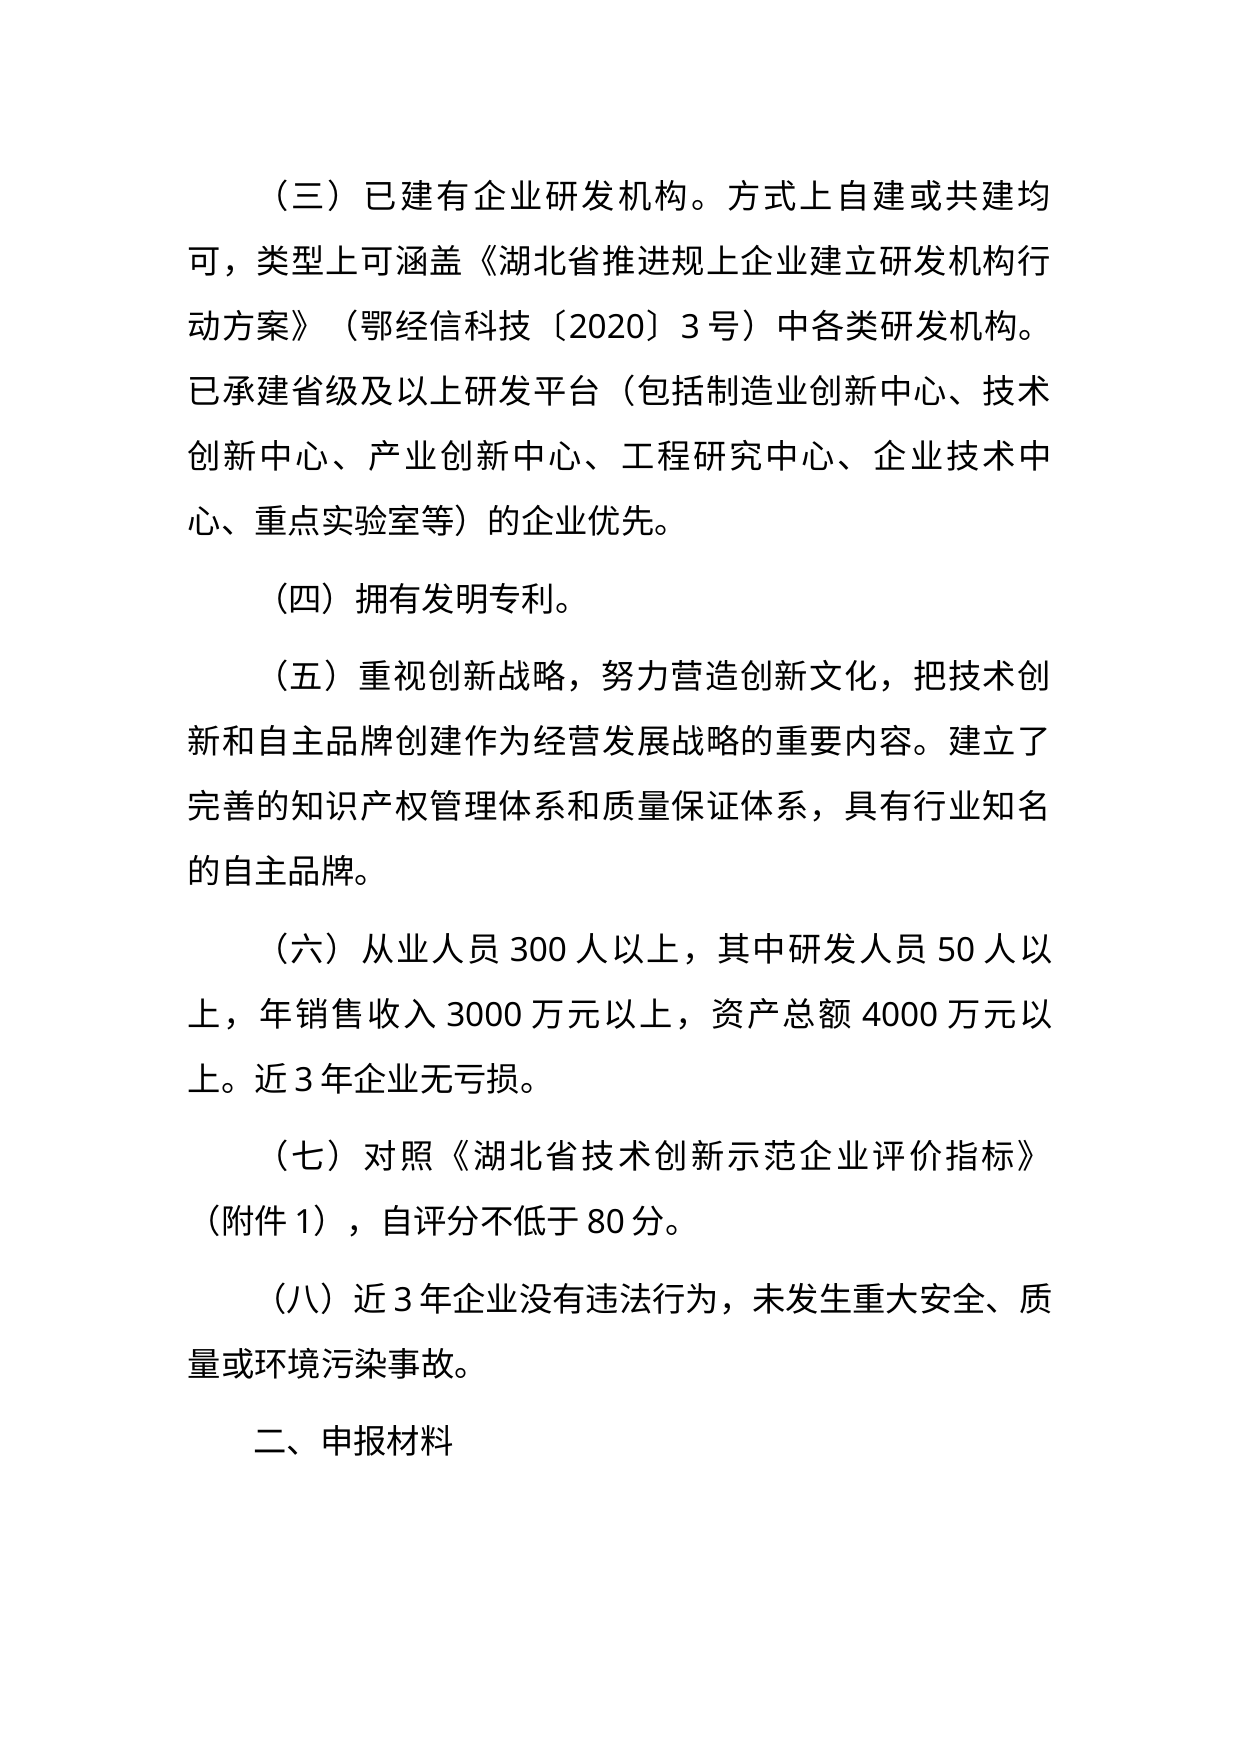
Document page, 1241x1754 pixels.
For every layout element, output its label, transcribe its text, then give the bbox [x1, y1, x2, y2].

text 二、申报材料 [187, 1407, 1053, 1472]
text （六）从业人员300人以上，其中研发人员50人以上，年销售收入3000万元以上，资产总额4000万元以上。近3年企业无亏损。 [187, 914, 1053, 1109]
text （四）拥有发明专利。 [187, 564, 1053, 629]
text （八）近3年企业没有违法行为，未发生重大安全、质量或环境污染事故。 [187, 1264, 1053, 1394]
text （三）已建有企业研发机构。方式上自建或共建均可，类型上可涵盖《湖北省推进规上企业建立研发机构行动方案》（鄂经信科技〔2020〕3号）中各类研发机构。已承建省级及以上研发平台（包括制造业创新中心、技术创新中心、产业创新中心、工程研究中心、企业技术中心、重点实验室等）的企业优先。 [187, 162, 1053, 552]
text （五）重视创新战略，努力营造创新文化，把技术创新和自主品牌创建作为经营发展战略的重要内容。建立了完善的知识产权管理体系和质量保证体系，具有行业知名的自主品牌。 [187, 642, 1053, 902]
text （七）对照《湖北省技术创新示范企业评价指标》（附件1），自评分不低于80分。 [187, 1122, 1053, 1252]
